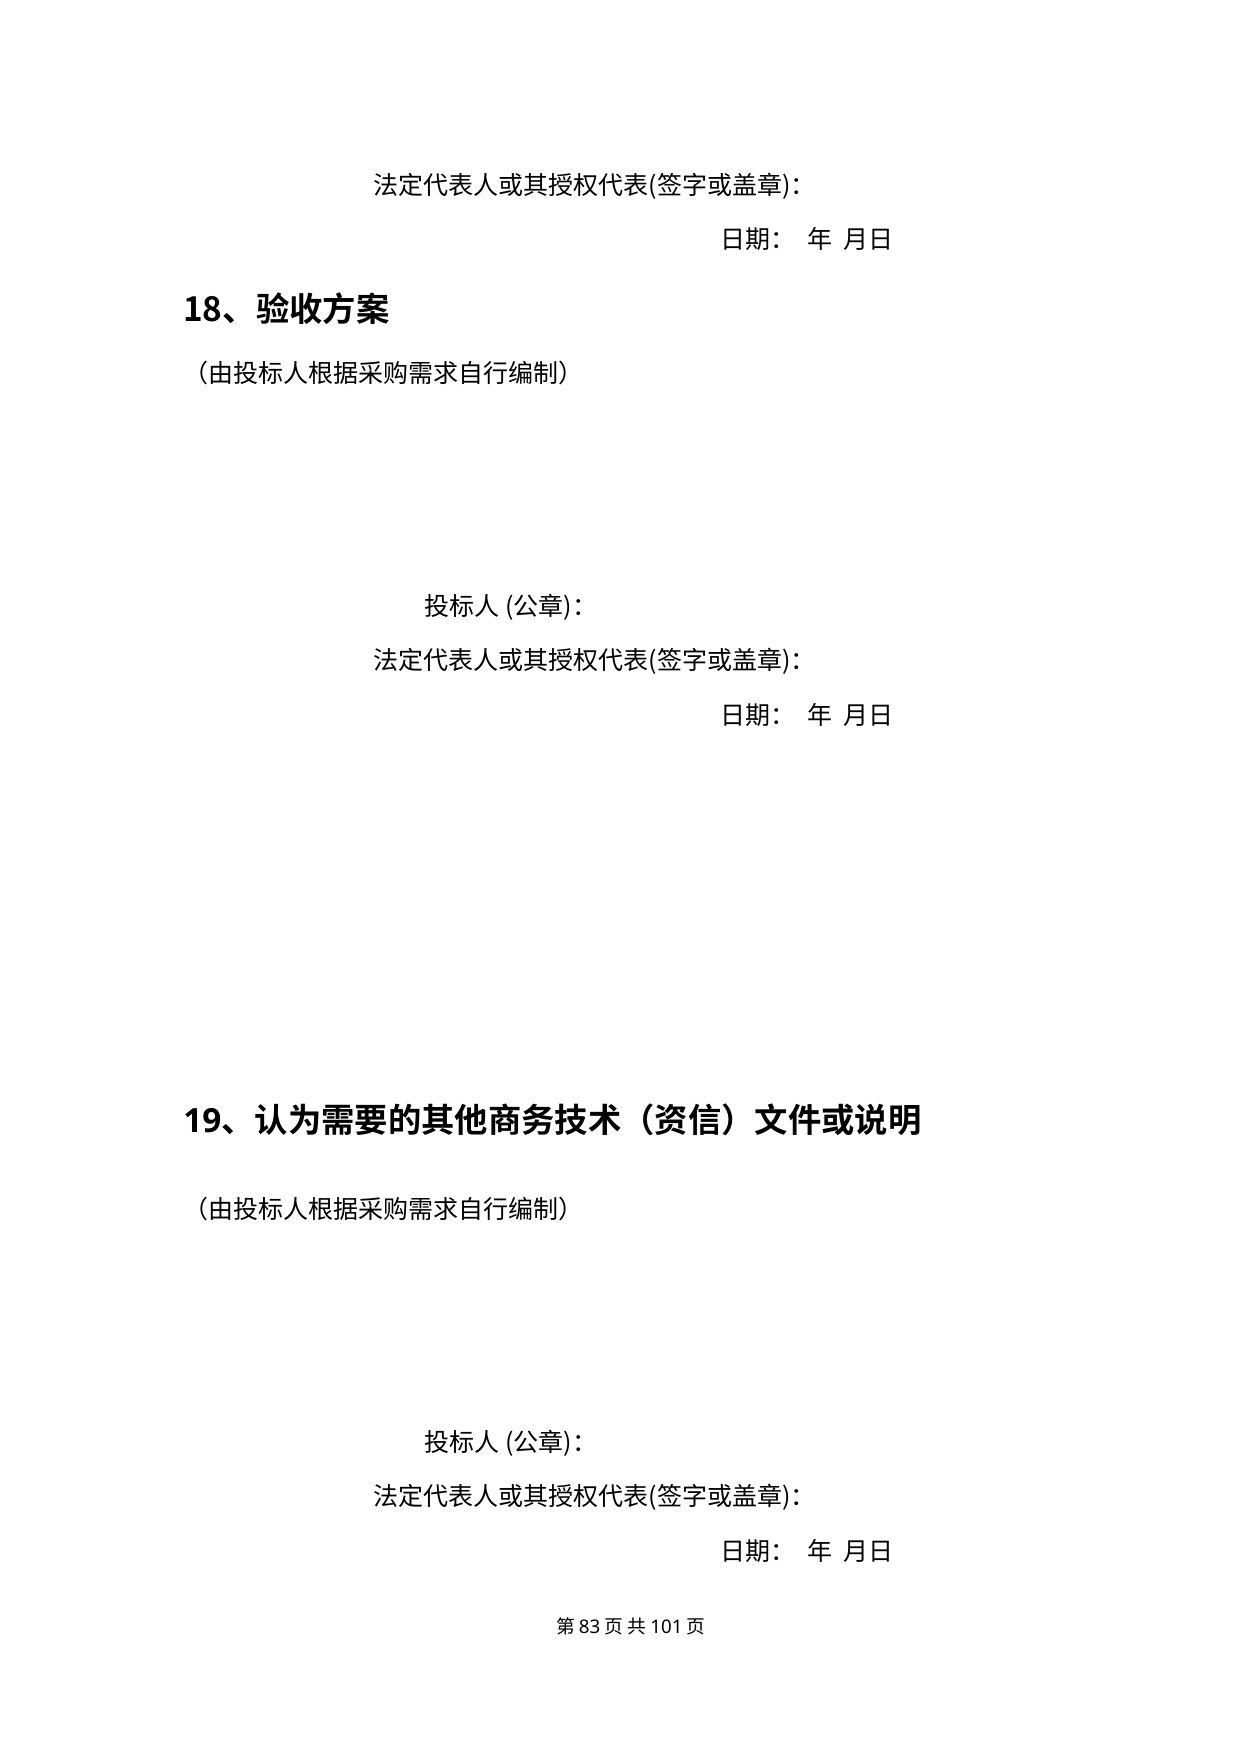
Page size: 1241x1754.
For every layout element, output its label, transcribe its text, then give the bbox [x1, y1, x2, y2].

text 法定代表人或其授权代表(签字或盖章)： [183, 641, 1078, 677]
text 日期： 年 月日 [183, 1531, 1078, 1567]
text 法定代表人或其授权代表(签字或盖章)： [183, 166, 1078, 202]
text （由投标人根据采购需求自行编制） [183, 339, 1078, 404]
text 投标人 (公章)： [183, 586, 1078, 623]
text 18、验收方案 [183, 274, 1078, 339]
text 日期： 年 月日 [183, 220, 1078, 256]
text 投标人 (公章)： [183, 1422, 1078, 1458]
text 法定代表人或其授权代表(签字或盖章)： [183, 1477, 1078, 1513]
text 日期： 年 月日 [183, 695, 1078, 731]
text 19、认为需要的其他商务技术（资信）文件或说明 [183, 1086, 1078, 1151]
text （由投标人根据采购需求自行编制） [183, 1175, 1078, 1240]
